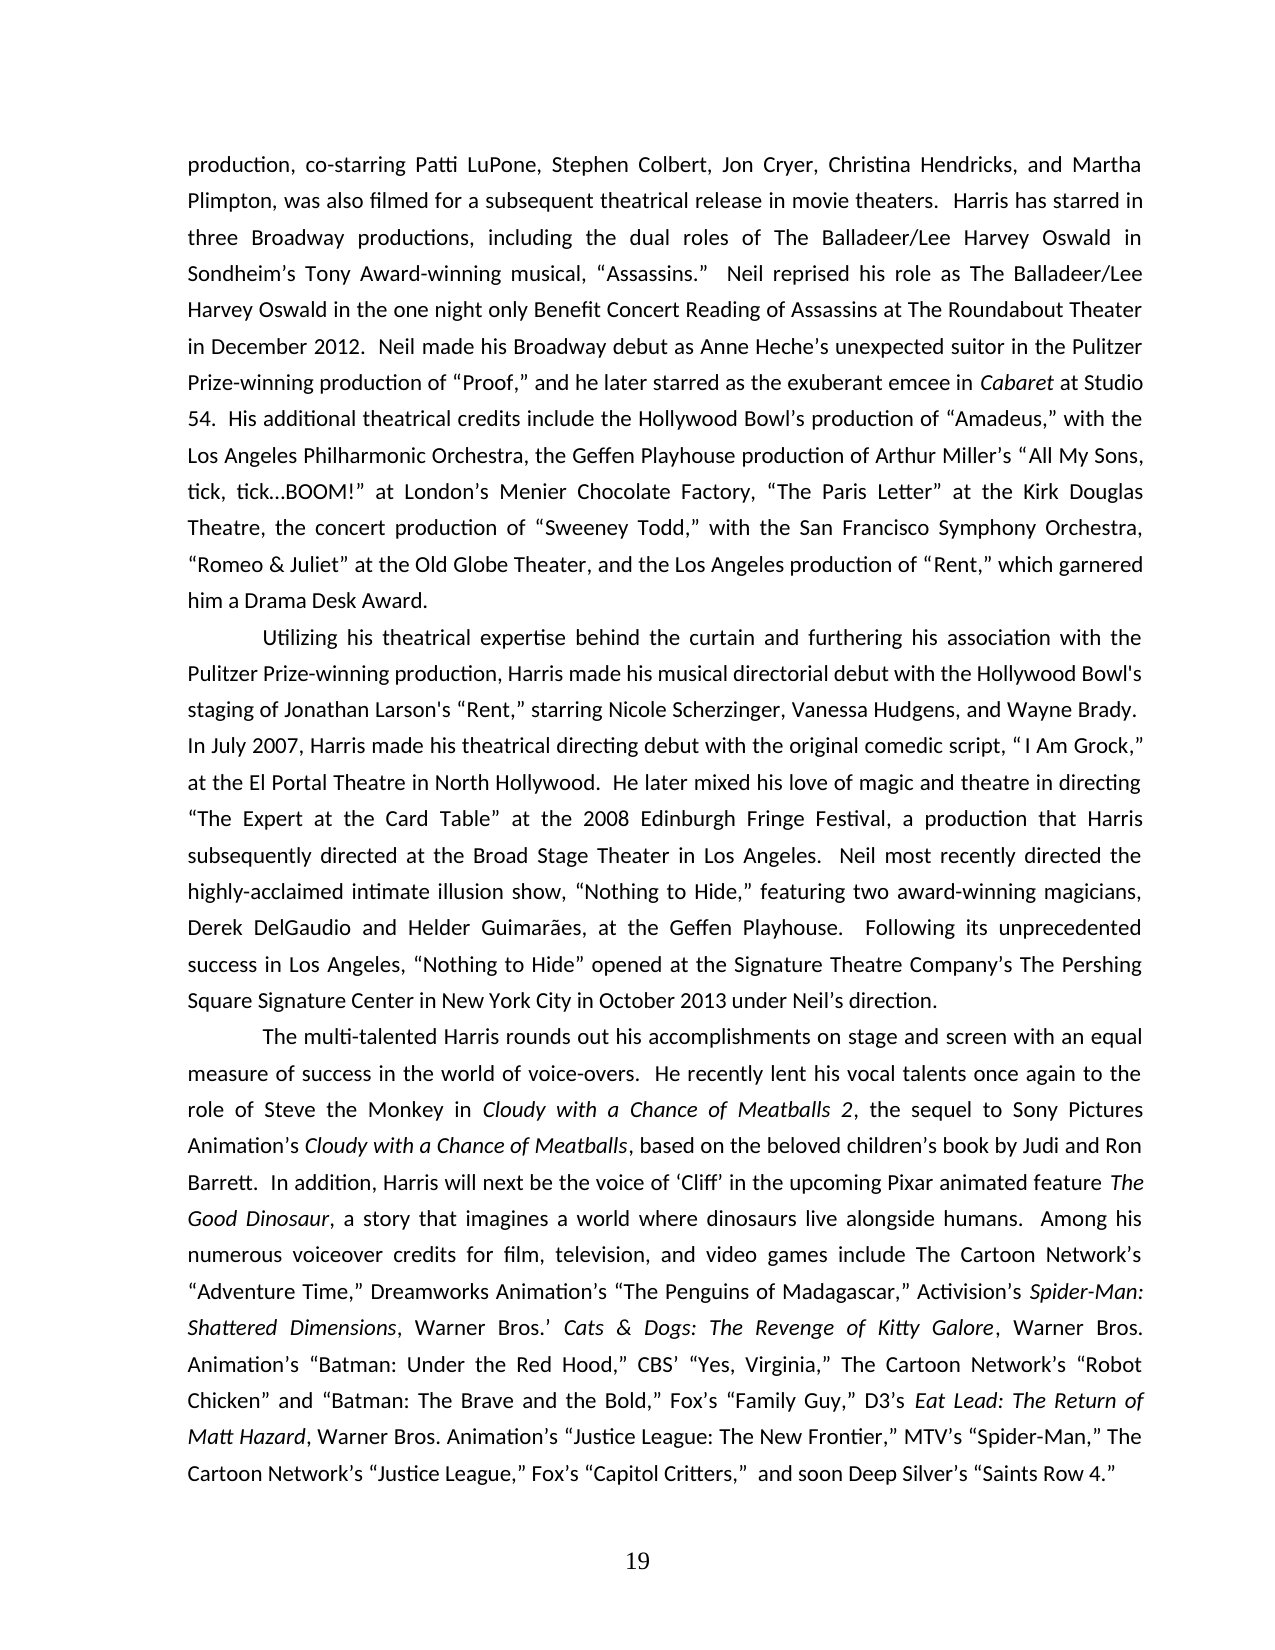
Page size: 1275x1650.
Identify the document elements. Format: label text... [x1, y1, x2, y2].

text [187, 150, 1144, 614]
text The multi-talented Harris rounds out his accomplishments on stage and screen with an equal measure of success in the world of voice-overs. He recently lent his vocal talents once again to the role of Steve the Monkey in Cloudy with a Chance of Meatballs 2, the sequel to Sony Pictures Animation’s Cloudy with a Chance of Meatballs, based on the beloved children’s book by Judi and Ron Barrett. In addition, Harris will next be the voice of ‘Cliff’ in the upcoming Pixar animated feature The Good Dinosaur, a story that imagines a world where dinosaurs live alongside humans. Among his numerous voiceover credits for film, television, and video games include The Cartoon Network’s “Adventure Time,” Dreamworks Animation’s “The Penguins of Madagascar,” Activision’s Spider-Man: Shattered Dimensions, Warner Bros.’ Cats & Dogs: The Revenge of Kitty Galore, Warner Bros. Animation’s “Batman: Under the Red Hood,” CBS’ “Yes, Virginia,” The Cartoon Network’s “Robot Chicken” and “Batman: The Brave and the Bold,” Fox’s “Family Guy,” D3’s Eat Lead: The Return of Matt Hazard, Warner Bros. Animation’s “Justice League: The New Frontier,” MTV’s “Spider-Man,” The Cartoon Network’s “Justice League,” Fox’s “Capitol Critters,” and soon Deep Silver’s “Saints Row 4.” [187, 1022, 1144, 1487]
text Utilizing his theatrical expertise behind the curtain and furthering his association with the Pulitzer Prize-winning production, Harris made his musical directorial debut with the Hollywood Bowl's staging of Jonathan Larson's “Rent,” starring Nicole Scherzinger, Vanessa Hudgens, and Wayne Brady. In July 2007, Harris made his theatrical directing debut with the original comedic script, “I Am Grock,” at the El Portal Theatre in North Hollywood. He later mixed his love of magic and theatre in directing “The Expert at the Card Table” at the 2008 Edinburgh Fringe Festival, a production that Harris subsequently directed at the Broad Stage Theater in Los Angeles. Neil most recently directed the highly-acclaimed intimate illusion show, “Nothing to Hide,” featuring two award-winning magicians, Derek DelGaudio and Helder Guimarães, at the Geffen Playhouse. Following its unprecedented success in Los Angeles, “Nothing to Hide” opened at the Signature Theatre Company’s The Pershing Square Signature Center in New York City in October 2013 under Neil’s direction. [187, 623, 1144, 1014]
